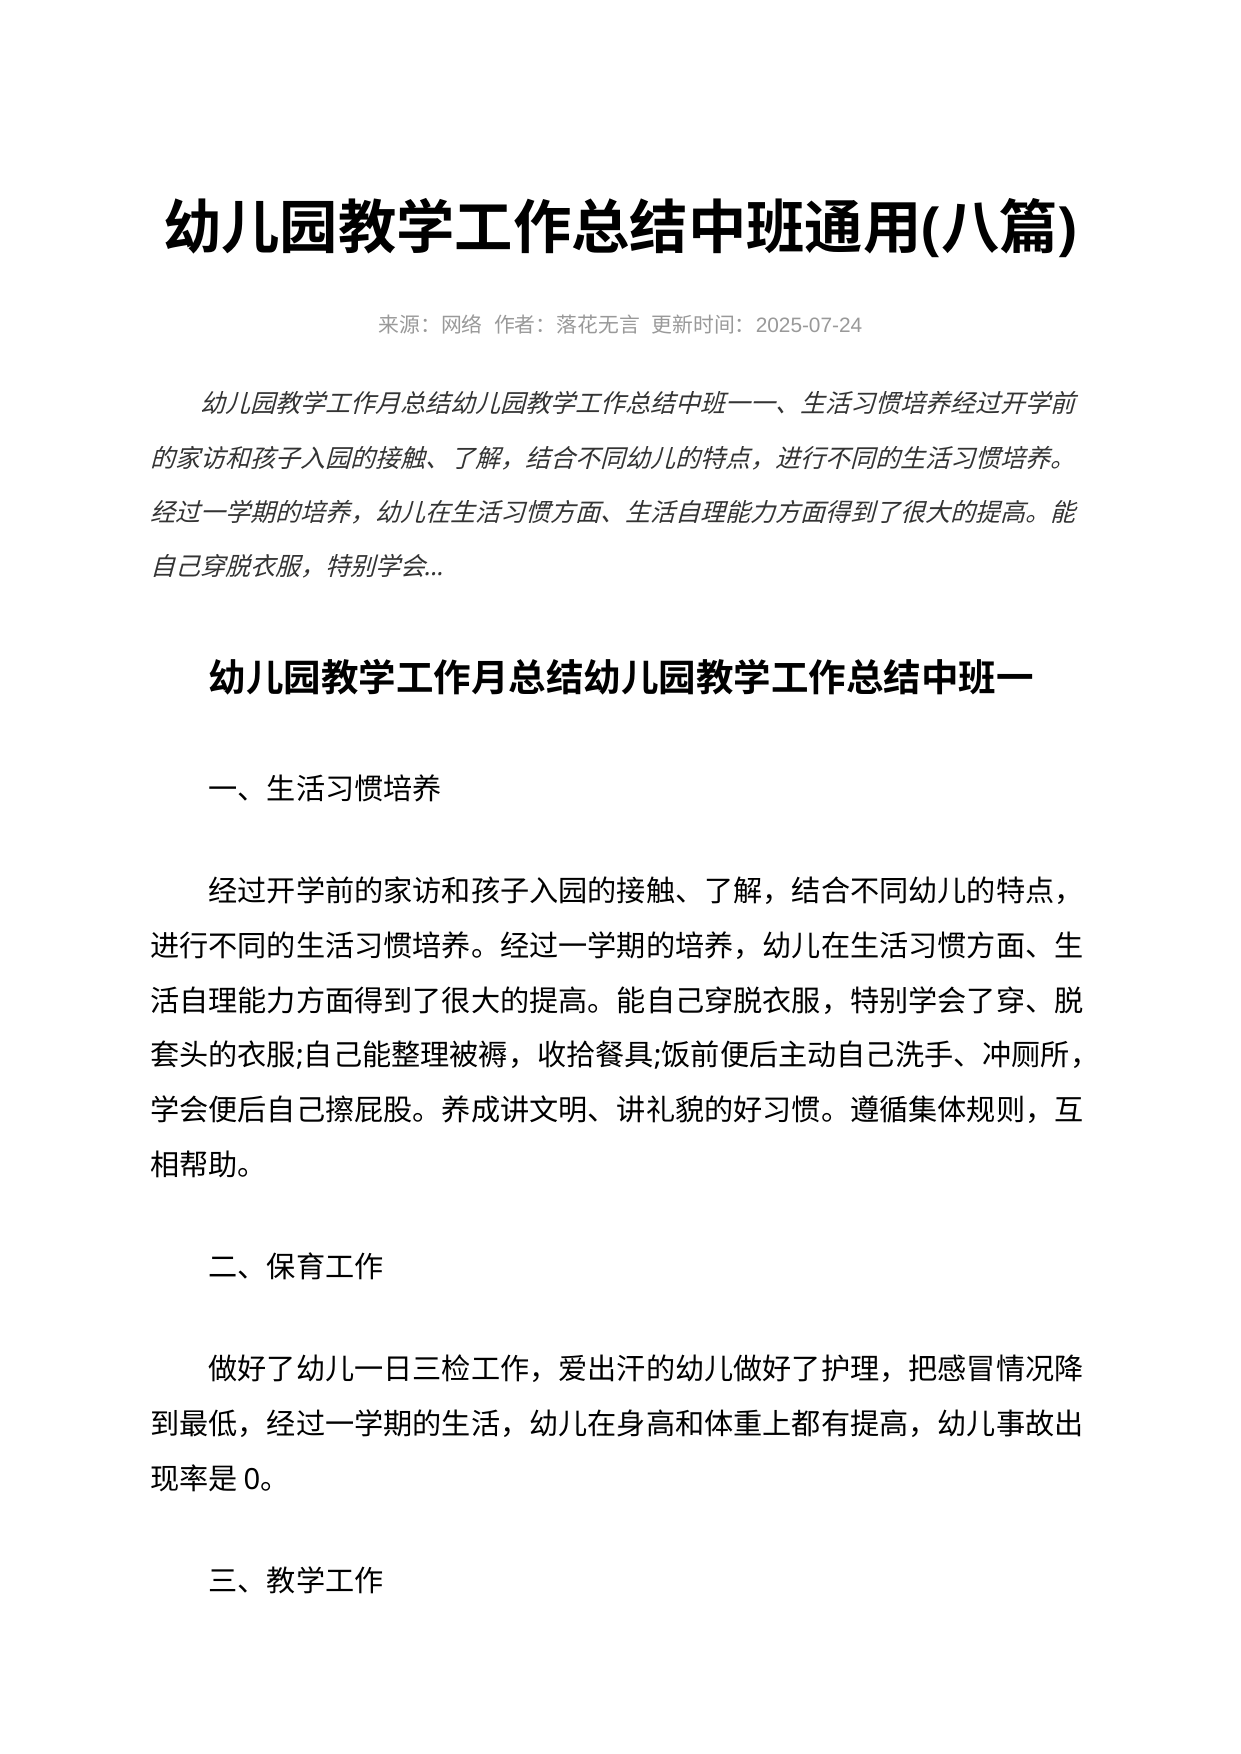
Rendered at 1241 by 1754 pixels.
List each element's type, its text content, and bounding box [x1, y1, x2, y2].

subtitle 幼儿园教学工作总结中班通用(八篇) [150, 181, 1090, 266]
text 来源：网络 作者：落花无言 更新时间：2025-07-24 [150, 313, 1090, 337]
text 经过开学前的家访和孩子入园的接触、了解，结合不同幼儿的特点，进行不同的生活习惯培养。经过一学期的培养，幼儿在生活习惯方面、生活自理能力方面得到了很大的提高。能自己穿脱衣服，特别学会了穿、脱套头的衣服;自己能整理被褥，收拾餐具;饭前便后主动自己洗手、冲厕所，学会便后自己擦屁股。养成讲文明、讲礼貌的好习惯。遵循集体规则，互相帮助。 [150, 867, 1090, 1184]
text 一、生活习惯培养 [150, 766, 1090, 808]
text 幼儿园教学工作月总结幼儿园教学工作总结中班一 [150, 648, 1090, 702]
text 三、教学工作 [150, 1557, 1090, 1599]
text 幼儿园教学工作月总结幼儿园教学工作总结中班一一、生活习惯培养经过开学前的家访和孩子入园的接触、了解，结合不同幼儿的特点，进行不同的生活习惯培养。经过一学期的培养，幼儿在生活习惯方面、生活自理能力方面得到了很大的提高。能自己穿脱衣服，特别学会... [150, 384, 1090, 583]
text 二、保育工作 [150, 1244, 1090, 1286]
text 做好了幼儿一日三检工作，爱出汗的幼儿做好了护理，把感冒情况降到最低，经过一学期的生活，幼儿在身高和体重上都有提高，幼儿事故出现率是0。 [150, 1345, 1090, 1498]
